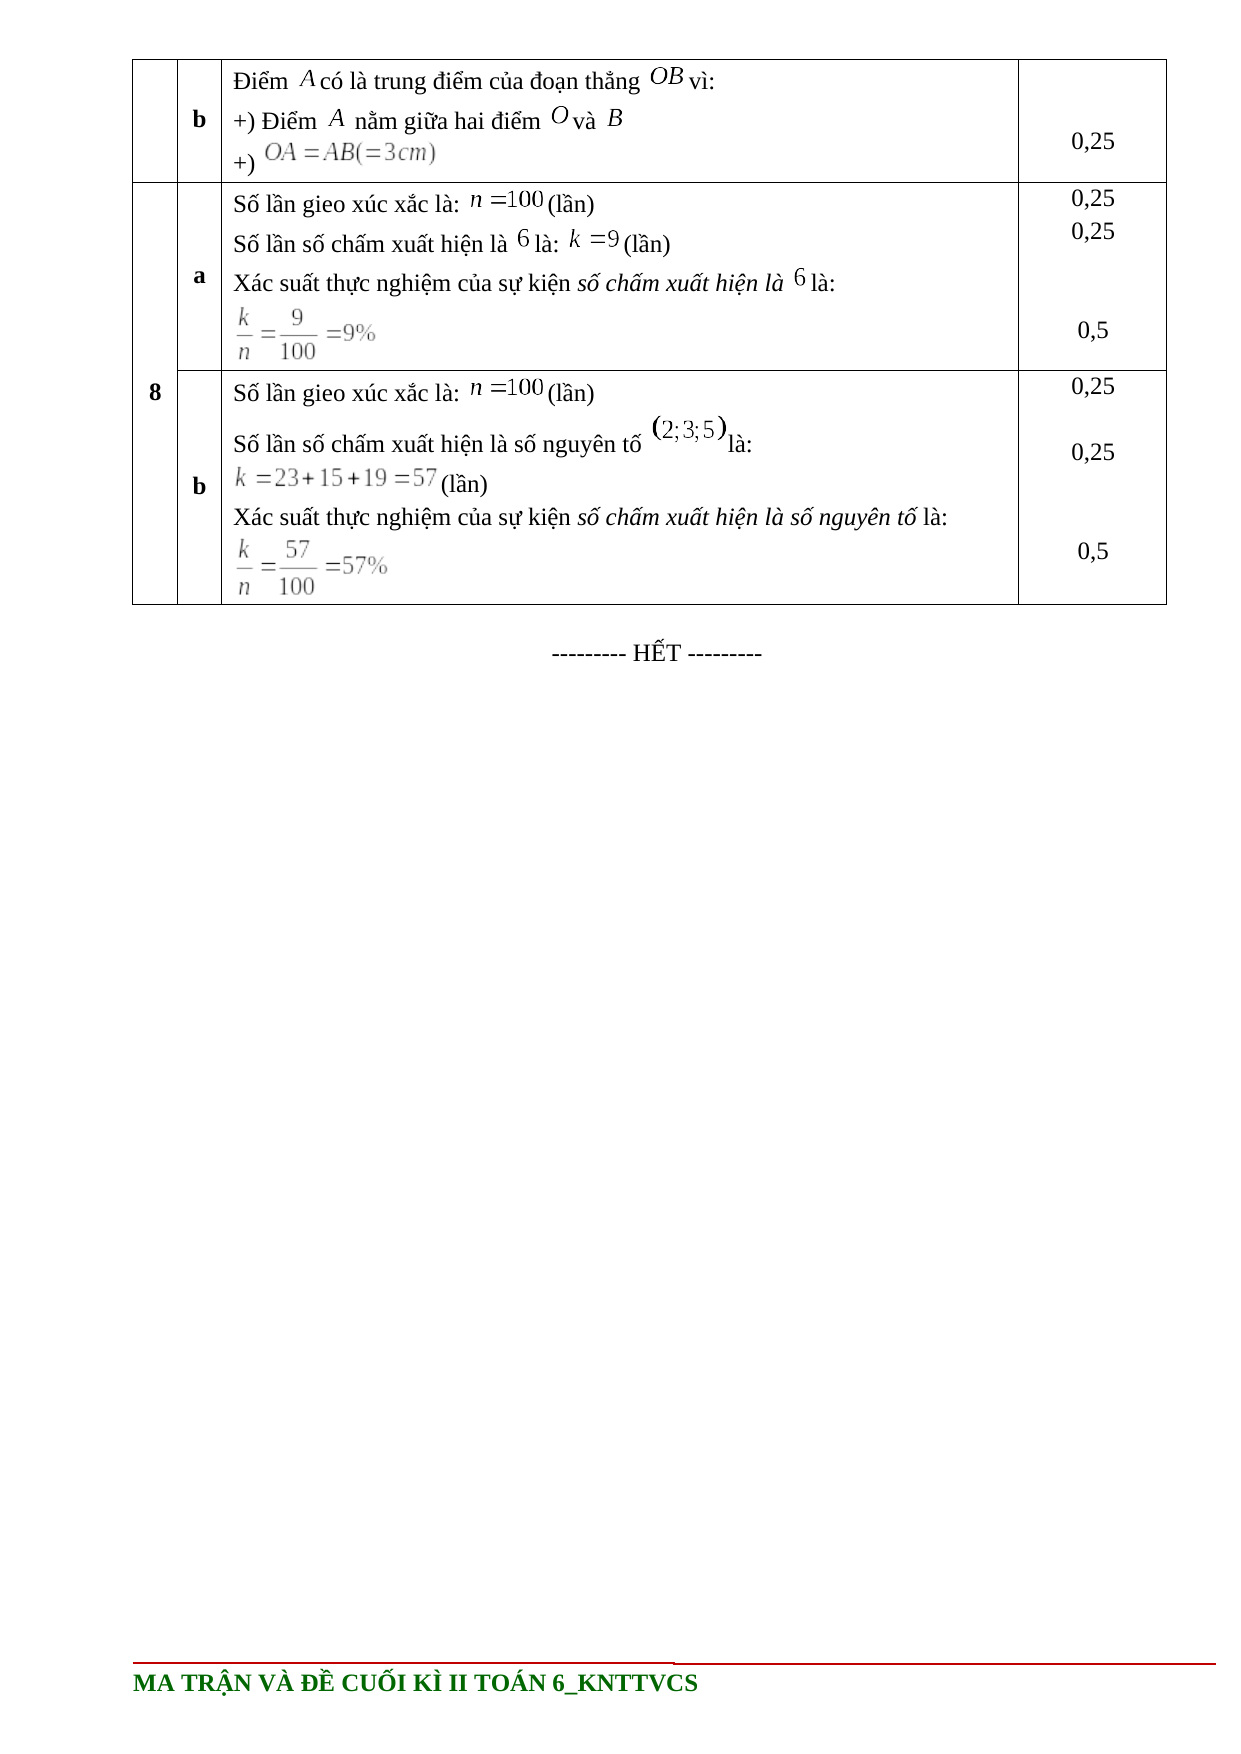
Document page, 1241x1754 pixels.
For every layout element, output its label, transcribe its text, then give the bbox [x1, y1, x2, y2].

table_cell Số lần gieo xúc xắc là: (lần) Số lần số chấm xuất hiện là là: (lần) Xác suất thực nghiệm của sự kiện số chấm xuất hiện là là: [222, 183, 1018, 370]
table_cell Điểm có là trung điểm của đoạn thẳng vì: +) Điểm nằm giữa hai điểm và +) [222, 60, 1018, 182]
table_cell 8 [133, 183, 177, 604]
table_cell 7 [133, 60, 177, 182]
table_cell b [178, 60, 221, 182]
table_cell a [178, 183, 221, 370]
table_cell 0,25 0,25 0,5 [1019, 371, 1166, 604]
table_cell 0,25 [1019, 60, 1166, 182]
table_cell 0,25 0,25 0,5 [1019, 183, 1166, 370]
table_cell Số lần gieo xúc xắc là: (lần) Số lần số chấm xuất hiện là số nguyên tố là: (lần) Xác suất thực nghiệm của sự kiện số chấm xuất hiện là số nguyên tố là: [222, 371, 1018, 604]
table_cell b [178, 371, 221, 604]
text --------- HẾT --------- [133, 638, 1181, 667]
